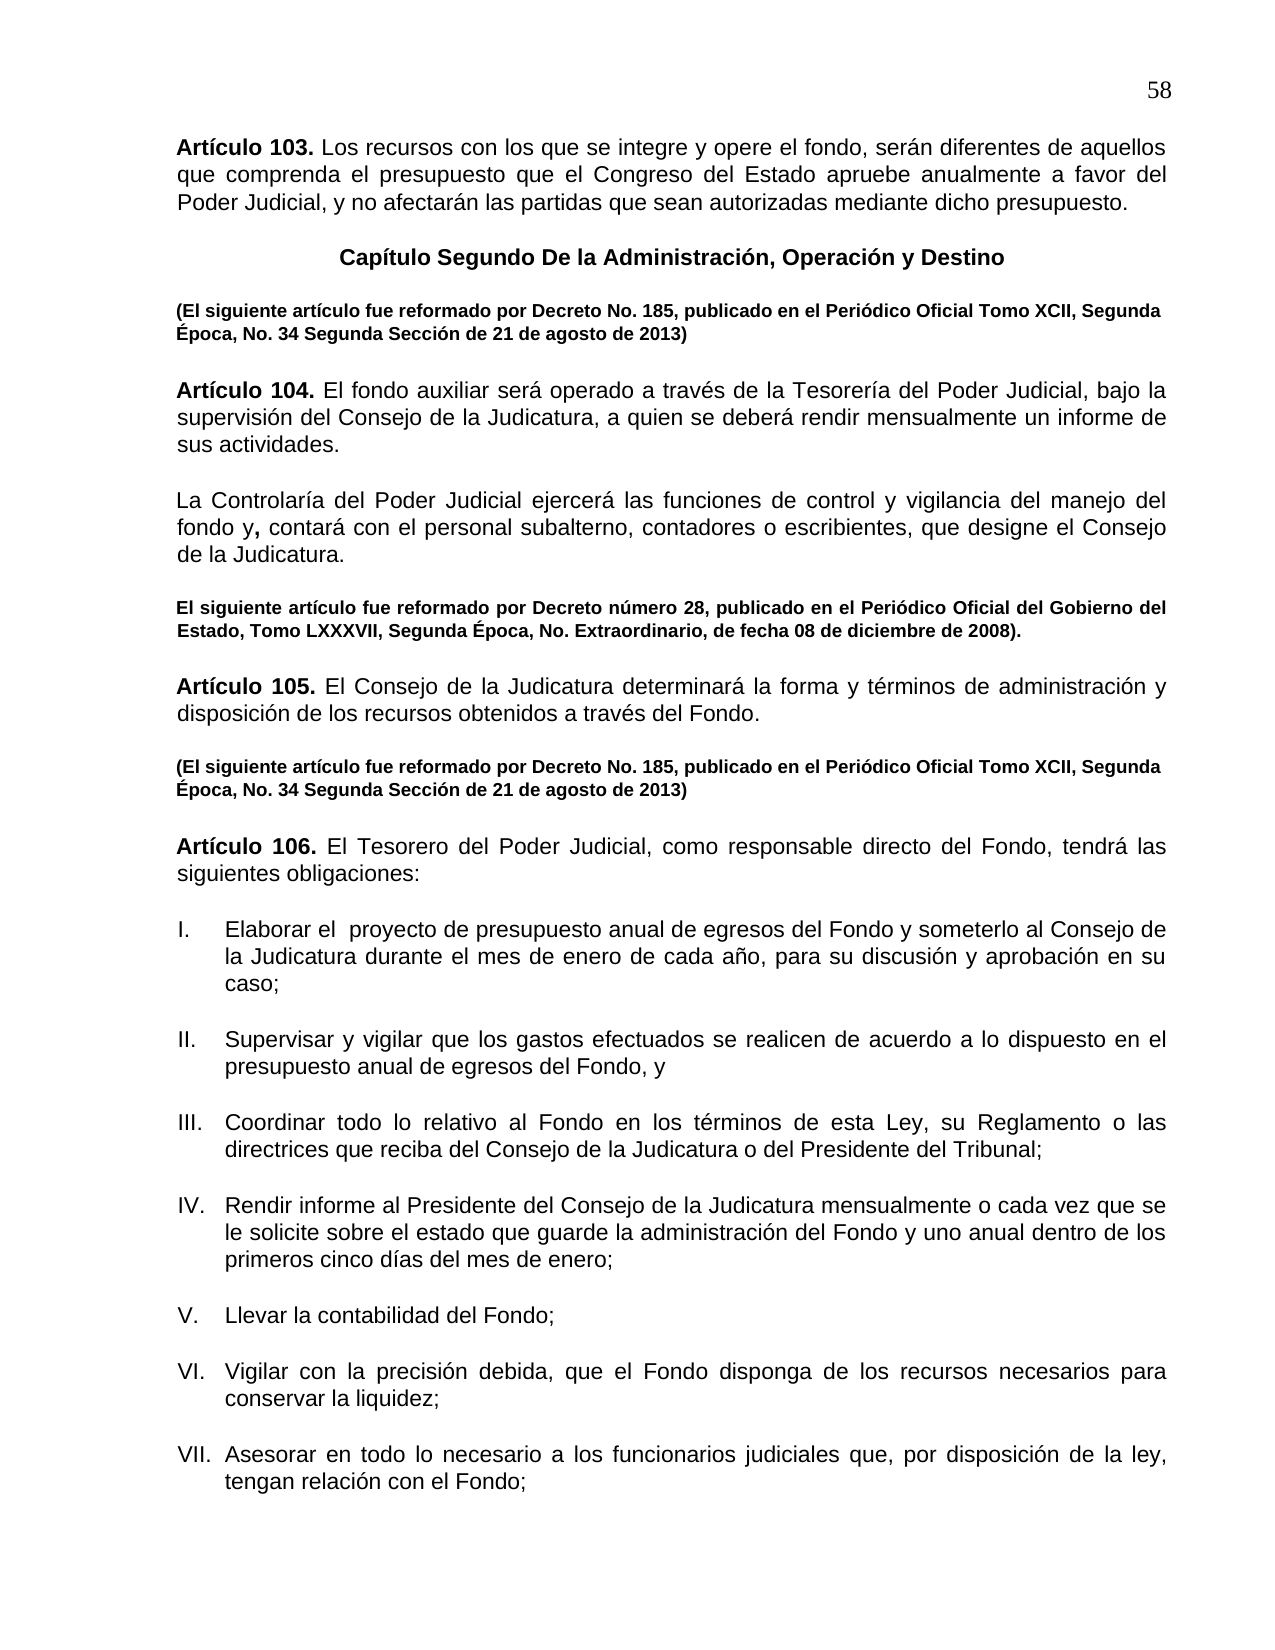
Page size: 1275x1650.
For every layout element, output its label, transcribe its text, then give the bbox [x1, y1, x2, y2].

list Elaborar el proyecto de presupuesto anual de egresos del Fondo y someterlo al Consejo de la Judicatura durante el mes de enero de cada año, para su discusión y aprobación en su caso; [177, 916, 1168, 997]
text Artículo 105. El Consejo de la Judicatura determinará la forma y términos de administración y disposición de los recursos obtenidos a través del Fondo. [176, 673, 1168, 727]
list Supervisar y vigilar que los gastos efectuados se realicen de acuerdo a lo dispuesto en el presupuesto anual de egresos del Fondo, y [177, 1026, 1168, 1079]
text Época, No. 34 Segunda Sección de 21 de agosto de 2013) [176, 323, 1168, 345]
text (El siguiente artículo fue reformado por Decreto No. 185, publicado en el Periódico Oficial Tomo XCII, Segunda [176, 300, 1168, 322]
text Artículo 103. Los recursos con los que se integre y opere el fondo, serán diferentes de aquellos que comprenda el presupuesto que el Congreso del Estado apruebe anualmente a favor del Poder Judicial, y no afectarán las partidas que sean autorizadas mediante dicho presupuesto. [176, 134, 1168, 215]
text El siguiente artículo fue reformado por Decreto número 28, publicado en el Periódico Oficial del Gobierno del Estado, Tomo LXXXVII, Segunda Época, No. Extraordinario, de fecha 08 de diciembre de 2008). [176, 597, 1168, 641]
text Época, No. 34 Segunda Sección de 21 de agosto de 2013) [176, 779, 1168, 801]
list Llevar la contabilidad del Fondo; [177, 1302, 1168, 1328]
list Rendir informe al Presidente del Consejo de la Judicatura mensualmente o cada vez que se le solicite sobre el estado que guarde la administración del Fondo y uno anual dentro de los primeros cinco días del mes de enero; [177, 1192, 1168, 1272]
list Coordinar todo lo relativo al Fondo en los términos de esta Ley, su Reglamento o las directrices que reciba del Consejo de la Judicatura o del Presidente del Tribunal; [177, 1109, 1168, 1162]
text La Controlaría del Poder Judicial ejercerá las funciones de control y vigilancia del manejo del fondo y, contará con el personal subalterno, contadores o escribientes, que designe el Consejo de la Judicatura. [176, 487, 1168, 568]
list Vigilar con la precisión debida, que el Fondo disponga de los recursos necesarios para conservar la liquidez; [177, 1358, 1168, 1411]
subtitle Capítulo Segundo De la Administración, Operación y Destino [177, 244, 1167, 271]
text (El siguiente artículo fue reformado por Decreto No. 185, publicado en el Periódico Oficial Tomo XCII, Segunda [176, 756, 1168, 778]
text Artículo 104. El fondo auxiliar será operado a través de la Tesorería del Poder Judicial, bajo la supervisión del Consejo de la Judicatura, a quien se deberá rendir mensualmente un informe de sus actividades. [176, 377, 1168, 458]
list Asesorar en todo lo necesario a los funcionarios judiciales que, por disposición de la ley, tengan relación con el Fondo; [177, 1441, 1168, 1494]
text Artículo 106. El Tesorero del Poder Judicial, como responsable directo del Fondo, tendrá las siguientes obligaciones: [176, 833, 1168, 887]
